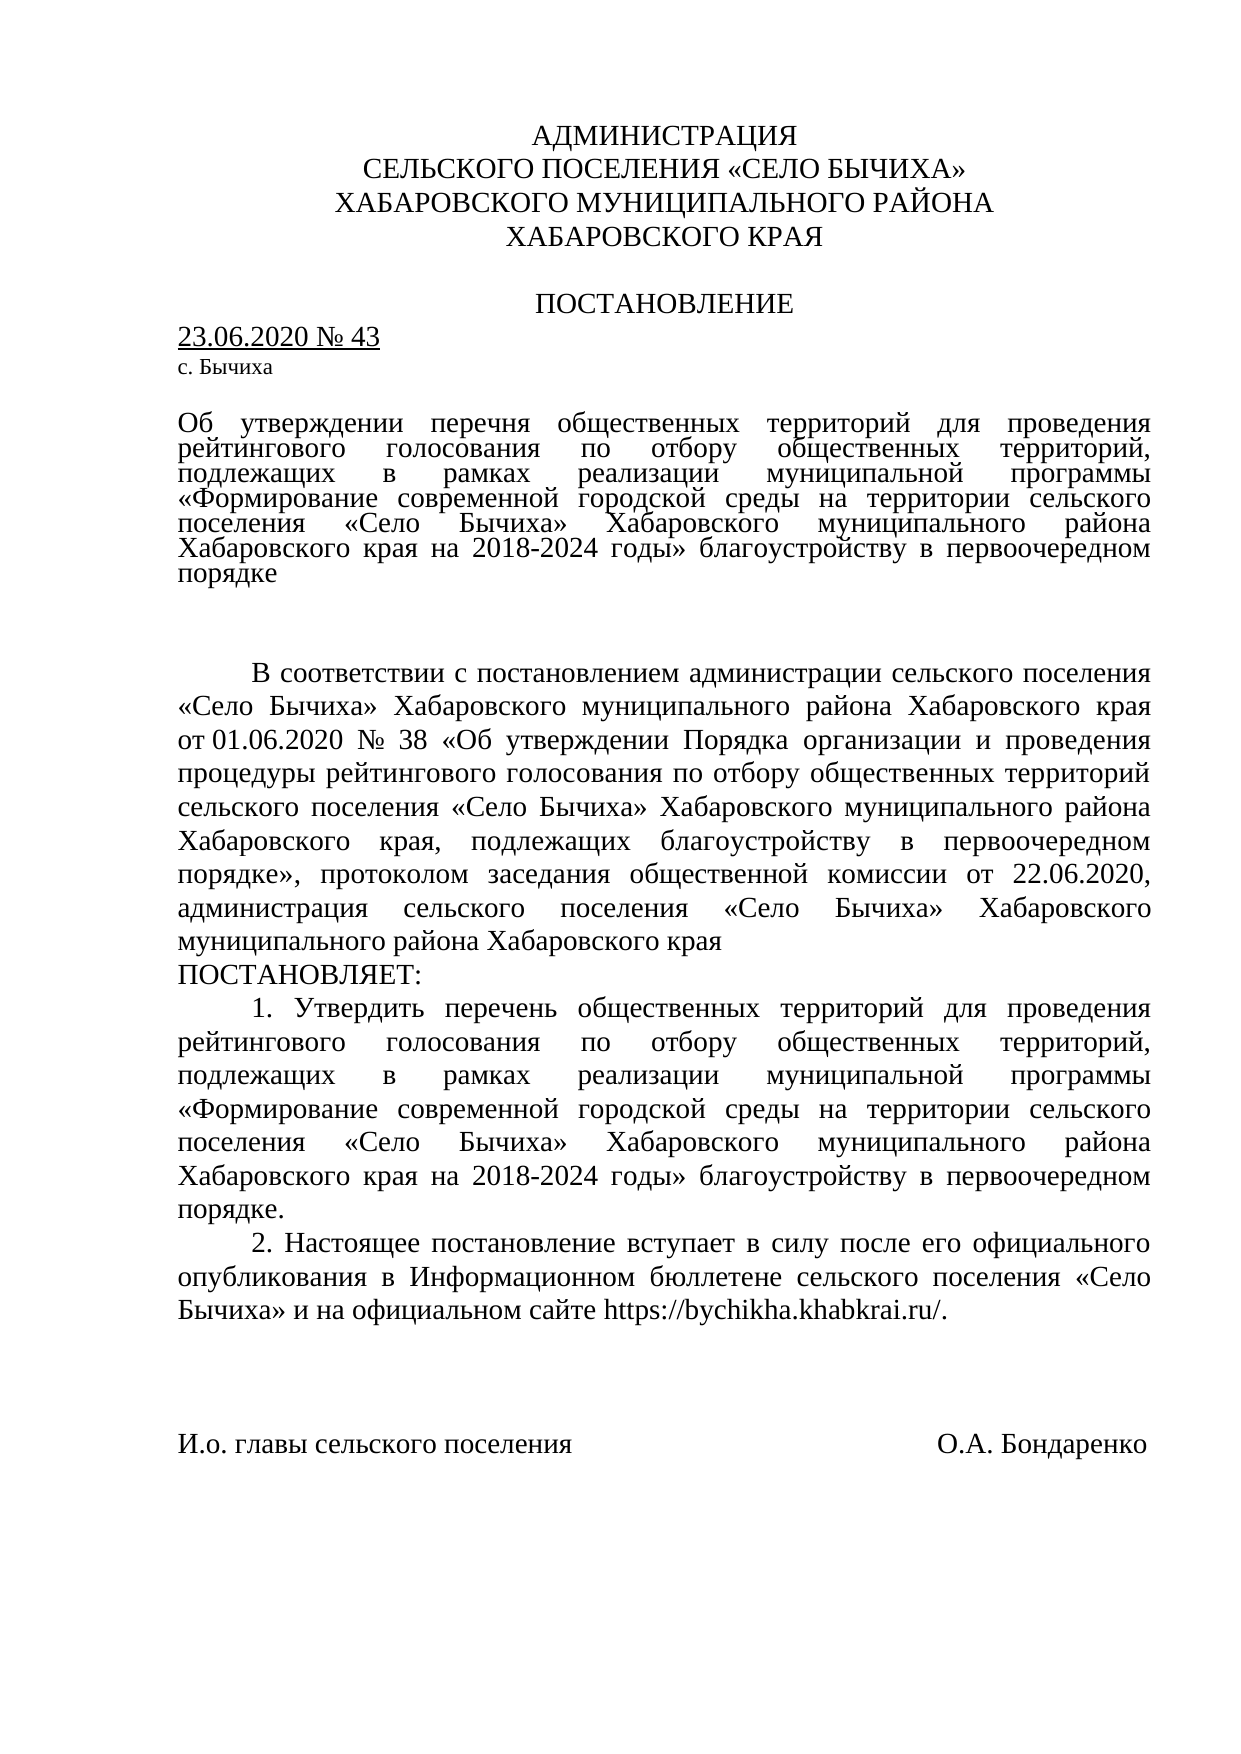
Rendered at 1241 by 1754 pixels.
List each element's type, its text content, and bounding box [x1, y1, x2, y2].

text СЕЛЬСКОГО ПОСЕЛЕНИЯ «СЕЛО БЫЧИХА» [177, 152, 1152, 185]
text 23.06.2020 № 43 [177, 319, 1152, 353]
text с. Бычиха [177, 353, 1152, 379]
text ПОСТАНОВЛЯЕТ: [177, 957, 1152, 990]
text 2. Настоящее постановление вступает в силу после его официального опубликования в Информационном бюллетене сельского поселения «Село Бычиха» и на официальном сайте https://bychikha.khabkrai.ru/. [177, 1225, 1152, 1326]
text И.о. главы сельского поселения О.А. Бондаренко [177, 1426, 1152, 1460]
text В соответствии с постановлением администрации сельского поселения «Село Бычиха» Хабаровского муниципального района Хабаровского края от 01.06.2020 № 38 «Об утверждении Порядка организации и проведения процедуры рейтингового голосования по отбору общественных территорий сельского поселения «Село Бычиха» Хабаровского муниципального района Хабаровского края, подлежащих благоустройству в первоочередном порядке», протоколом заседания общественной комиссии от 22.06.2020, администрация сельского поселения «Село Бычиха» Хабаровского муниципального района Хабаровского края [177, 655, 1152, 756]
text Об утверждении перечня общественных территорий для проведения рейтингового голосования по отбору общественных территорий, подлежащих в рамках реализации муниципальной программы «Формирование современной городской среды на территории сельского поселения «Село Бычиха» Хабаровского муниципального района Хабаровского края на 2018-2024 годы» благоустройству в первоочередном порядке [177, 413, 1152, 588]
text 1. Утвердить перечень общественных территорий для проведения рейтингового голосования по отбору общественных территорий, подлежащих в рамках реализации муниципальной программы «Формирование современной городской среды на территории сельского поселения «Село Бычиха» Хабаровского муниципального района Хабаровского края на 2018-2024 годы» благоустройству в первоочередном порядке. [177, 990, 1152, 1225]
text ХАБАРОВСКОГО КРАЯ [177, 219, 1152, 252]
text ХАБАРОВСКОГО МУНИЦИПАЛЬНОГО РАЙОНА [177, 185, 1152, 219]
text ПОСТАНОВЛЕНИЕ [177, 286, 1152, 319]
text В соответствии с постановлением администрации сельского поселения «Село Бычиха» Хабаровского муниципального района Хабаровского края от 01.06.2020 № 38 «Об утверждении Порядка организации и проведения процедуры рейтингового голосования по отбору общественных территорий сельского поселения «Село Бычиха» Хабаровского муниципального района Хабаровского края, подлежащих благоустройству в первоочередном порядке», протоколом заседания общественной комиссии от 22.06.2020, администрация сельского поселения «Село Бычиха» Хабаровского муниципального района Хабаровского края [177, 789, 1152, 957]
text АДМИНИСТРАЦИЯ [177, 118, 1152, 152]
